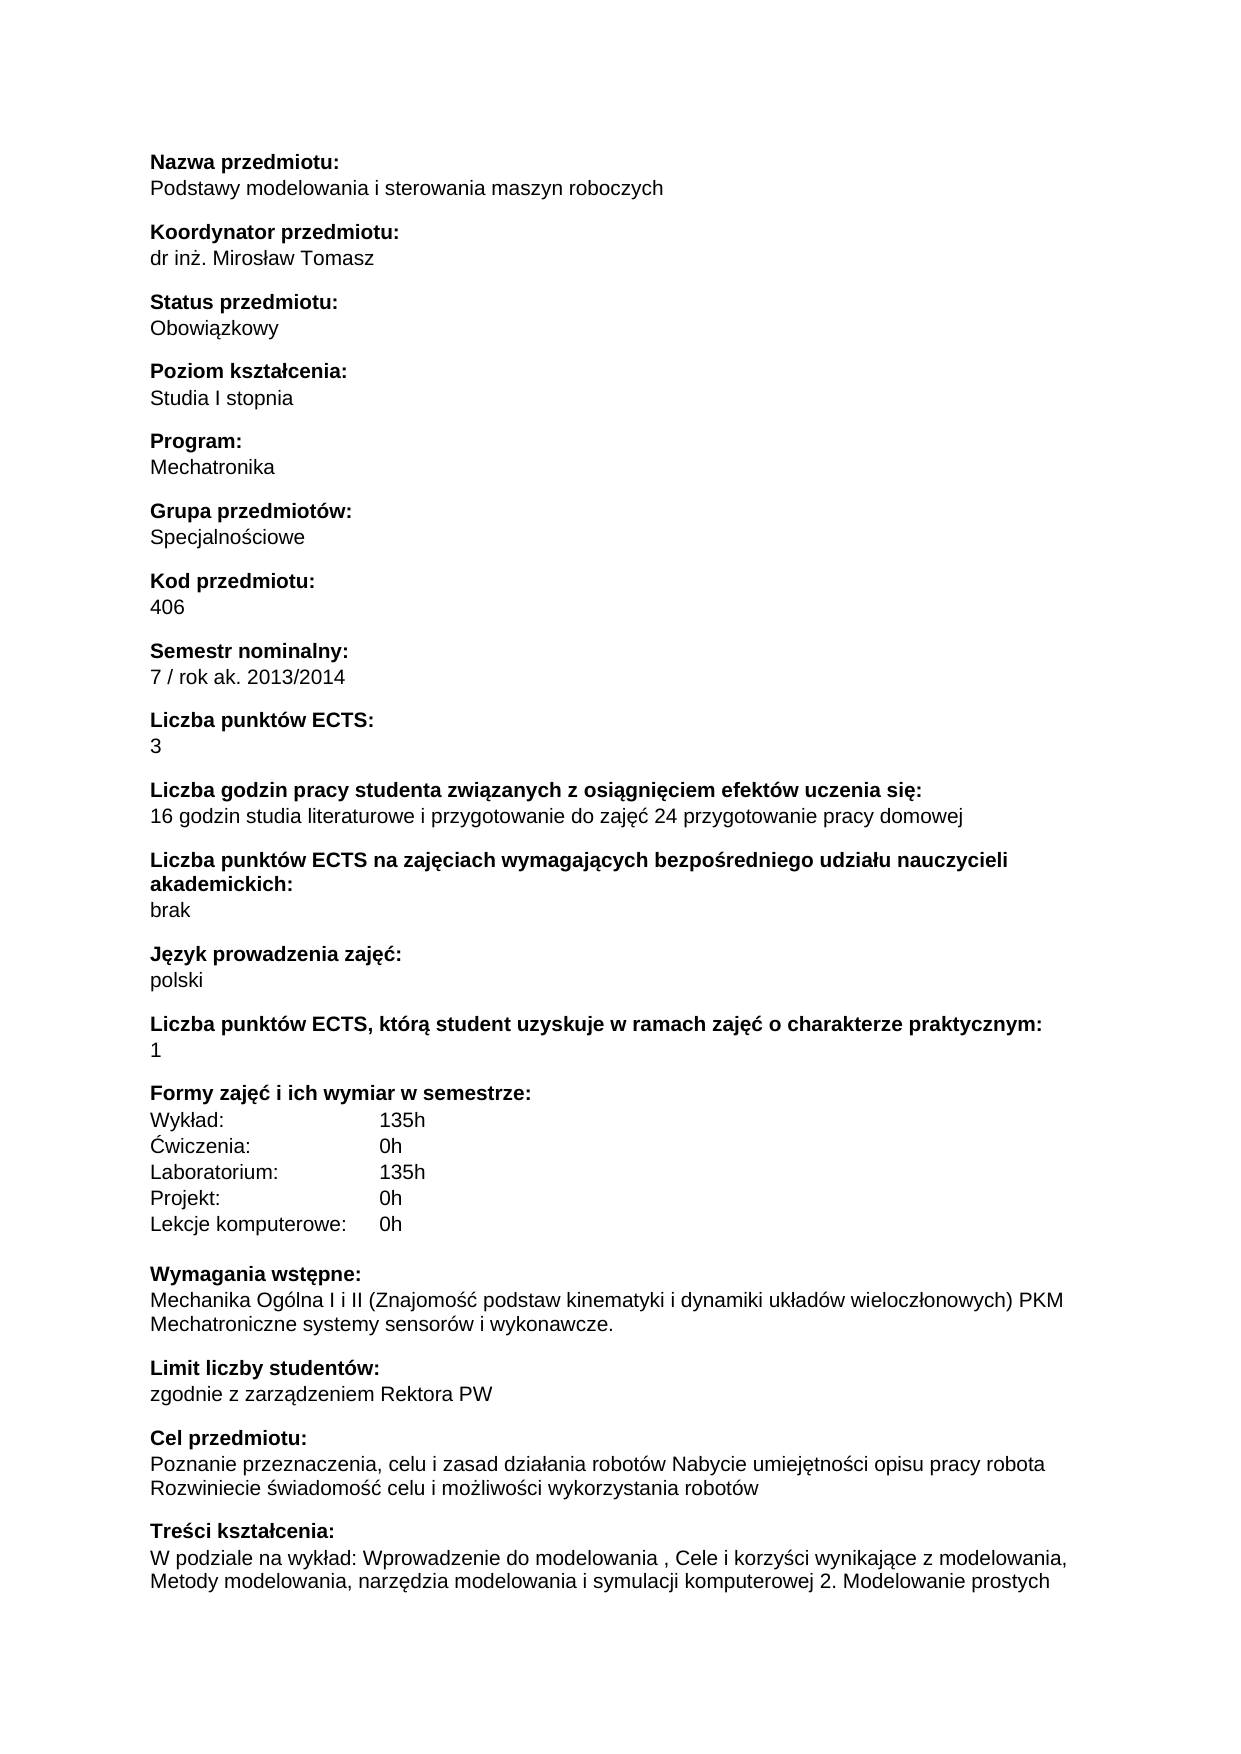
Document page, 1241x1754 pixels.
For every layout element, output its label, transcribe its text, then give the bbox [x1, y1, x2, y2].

text 16 godzin studia literaturowe i przygotowanie do zajęć 24 przygotowanie pracy domowej [150, 804, 1090, 828]
text Poznanie przeznaczenia, celu i zasad działania robotów Nabycie umiejętności opisu pracy robota Rozwiniecie świadomość celu i możliwości wykorzystania robotów [150, 1452, 1090, 1499]
table_cell Projekt: [140, 1186, 367, 1210]
text Liczba punktów ECTS, którą student uzyskuje w ramach zajęć o charakterze praktycznym: [150, 1011, 1090, 1035]
text Studia I stopnia [150, 385, 1090, 409]
text Semestr nominalny: [150, 638, 1090, 662]
text Nazwa przedmiotu: [150, 150, 1090, 174]
text Mechatronika [150, 455, 1090, 479]
text 3 [150, 734, 1090, 758]
table_header Wykład: [140, 1108, 367, 1132]
table_cell Lekcje komputerowe: [140, 1212, 367, 1236]
text Podstawy modelowania i sterowania maszyn roboczych [150, 176, 1090, 200]
text Formy zajęć i ich wymiar w semestrze: [150, 1081, 1090, 1105]
table_cell 135h [369, 1158, 597, 1184]
text Wymagania wstępne: [150, 1262, 1090, 1286]
text Program: [150, 429, 1090, 453]
text Obowiązkowy [150, 316, 1090, 339]
table_cell Ćwiczenia: [140, 1134, 367, 1158]
text Koordynator przedmiotu: [150, 220, 1090, 244]
text Kod przedmiotu: [150, 569, 1090, 593]
text Język prowadzenia zajęć: [150, 942, 1090, 966]
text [150, 1545, 1090, 1593]
table_cell 0h [369, 1184, 597, 1210]
text 7 / rok ak. 2013/2014 [150, 664, 1090, 688]
text dr inż. Mirosław Tomasz [150, 246, 1090, 270]
text Status przedmiotu: [150, 289, 1090, 313]
text 1 [150, 1037, 1090, 1061]
table_cell Laboratorium: [140, 1160, 367, 1184]
table_header 135h [369, 1108, 597, 1132]
text Liczba godzin pracy studenta związanych z osiągnięciem efektów uczenia się: [150, 778, 1090, 802]
text Limit liczby studentów: [150, 1356, 1090, 1380]
text Specjalnościowe [150, 525, 1090, 549]
text Liczba punktów ECTS na zajęciach wymagających bezpośredniego udziału nauczycieli akademickich: [150, 848, 1090, 896]
text 406 [150, 595, 1090, 619]
text Grupa przedmiotów: [150, 499, 1090, 523]
text brak [150, 898, 1090, 922]
text zgodnie z zarządzeniem Rektora PW [150, 1382, 1090, 1406]
table_cell 0h [369, 1210, 597, 1236]
text Poziom kształcenia: [150, 359, 1090, 383]
text Mechanika Ogólna I i II (Znajomość podstaw kinematyki i dynamiki układów wieloczłonowych) PKM Mechatroniczne systemy sensorów i wykonawcze. [150, 1288, 1090, 1336]
text polski [150, 968, 1090, 992]
text Treści kształcenia: [150, 1519, 1090, 1543]
table_cell 0h [369, 1132, 597, 1158]
text Liczba punktów ECTS: [150, 708, 1090, 732]
text Cel przedmiotu: [150, 1426, 1090, 1449]
